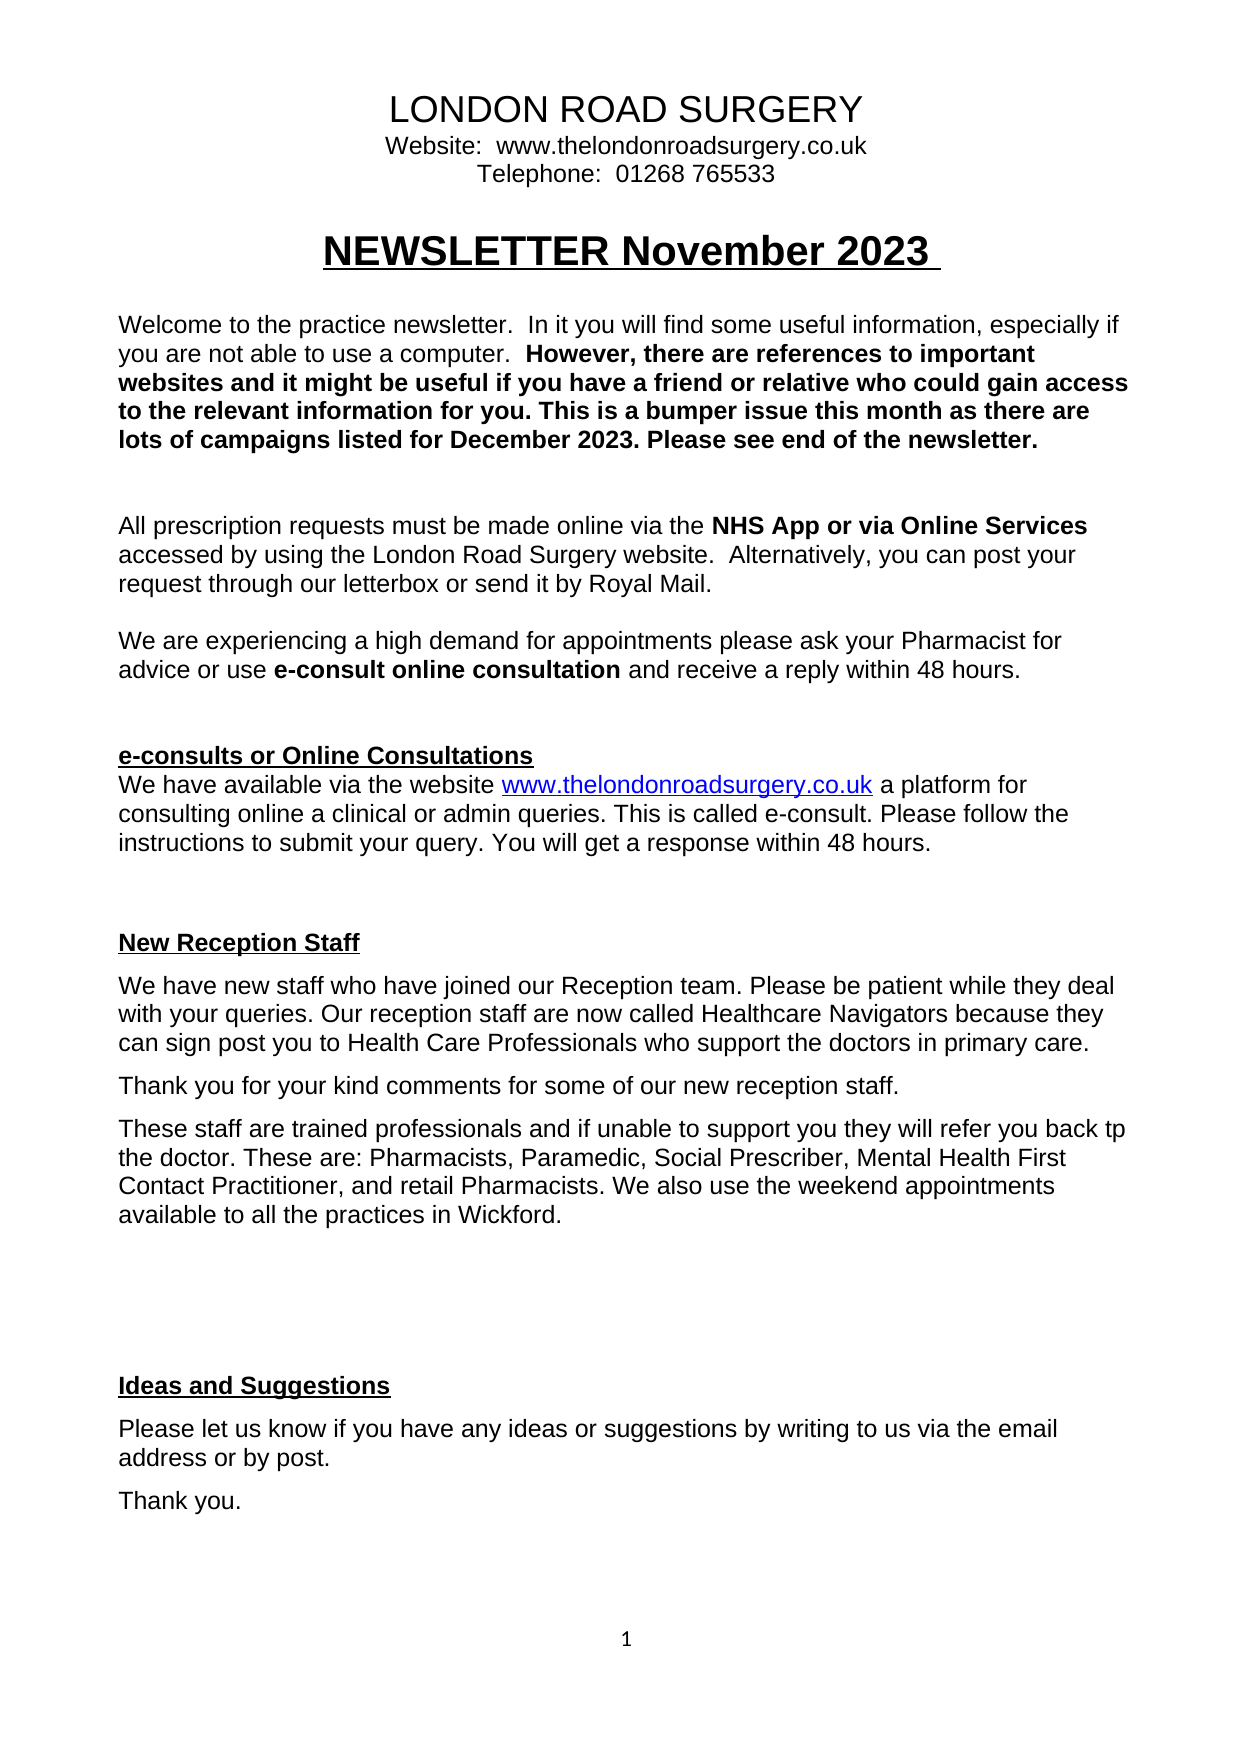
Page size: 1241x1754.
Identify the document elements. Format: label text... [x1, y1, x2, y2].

text NEWSLETTER November 2023 [118, 227, 1134, 274]
text New Reception Staff [118, 928, 1134, 957]
text We have new staff who have joined our Reception team. Please be patient while they deal with your queries. Our reception staff are now called Healthcare Navigators because they can sign post you to Health Care Professionals who support the doctors in primary care. [118, 971, 1134, 1057]
text We are experiencing a high demand for appointments please ask your Pharmacist for advice or use e-consult online consultation and receive a reply within 48 hours. [118, 626, 1134, 684]
text LONDON ROAD SURGERY [118, 87, 1134, 131]
text Ideas and Suggestions [118, 1371, 1134, 1400]
text All prescription requests must be made online via the NHS App or via Online Services accessed by using the London Road Surgery website. Alternatively, you can post your request through our letterbox or send it by Royal Mail. [118, 511, 1134, 598]
text Please let us know if you have any ideas or suggestions by writing to us via the email address or by post. [118, 1414, 1134, 1472]
text These staff are trained professionals and if unable to support you they will refer you back tp the doctor. These are: Pharmacists, Paramedic, Social Prescriber, Mental Health First Contact Practitioner, and retail Pharmacists. We also use the weekend appointments available to all the practices in Wickford. [118, 1114, 1134, 1229]
text Website: www.thelondonroadsurgery.co.uk [118, 131, 1134, 159]
text Telephone: 01268 765533 [118, 159, 1134, 188]
text Thank you for your kind comments for some of our new reception staff. [118, 1071, 1134, 1100]
text We have available via the website www.thelondonroadsurgery.co.uk a platform for consulting online a clinical or admin queries. This is called e-consult. Please follow the instructions to submit your query. You will get a response within 48 hours. [118, 770, 1134, 856]
text Thank you. [118, 1486, 1134, 1514]
text Welcome to the practice newsletter. In it you will find some useful information, especially if you are not able to use a computer. However, there are references to important websites and it might be useful if you have a friend or relative who could gain access to the relevant information for you. This is a bumper issue this month as there are lots of campaigns listed for December 2023. Please see end of the newsletter. [118, 310, 1134, 454]
text e-consults or Online Consultations [118, 741, 1134, 770]
